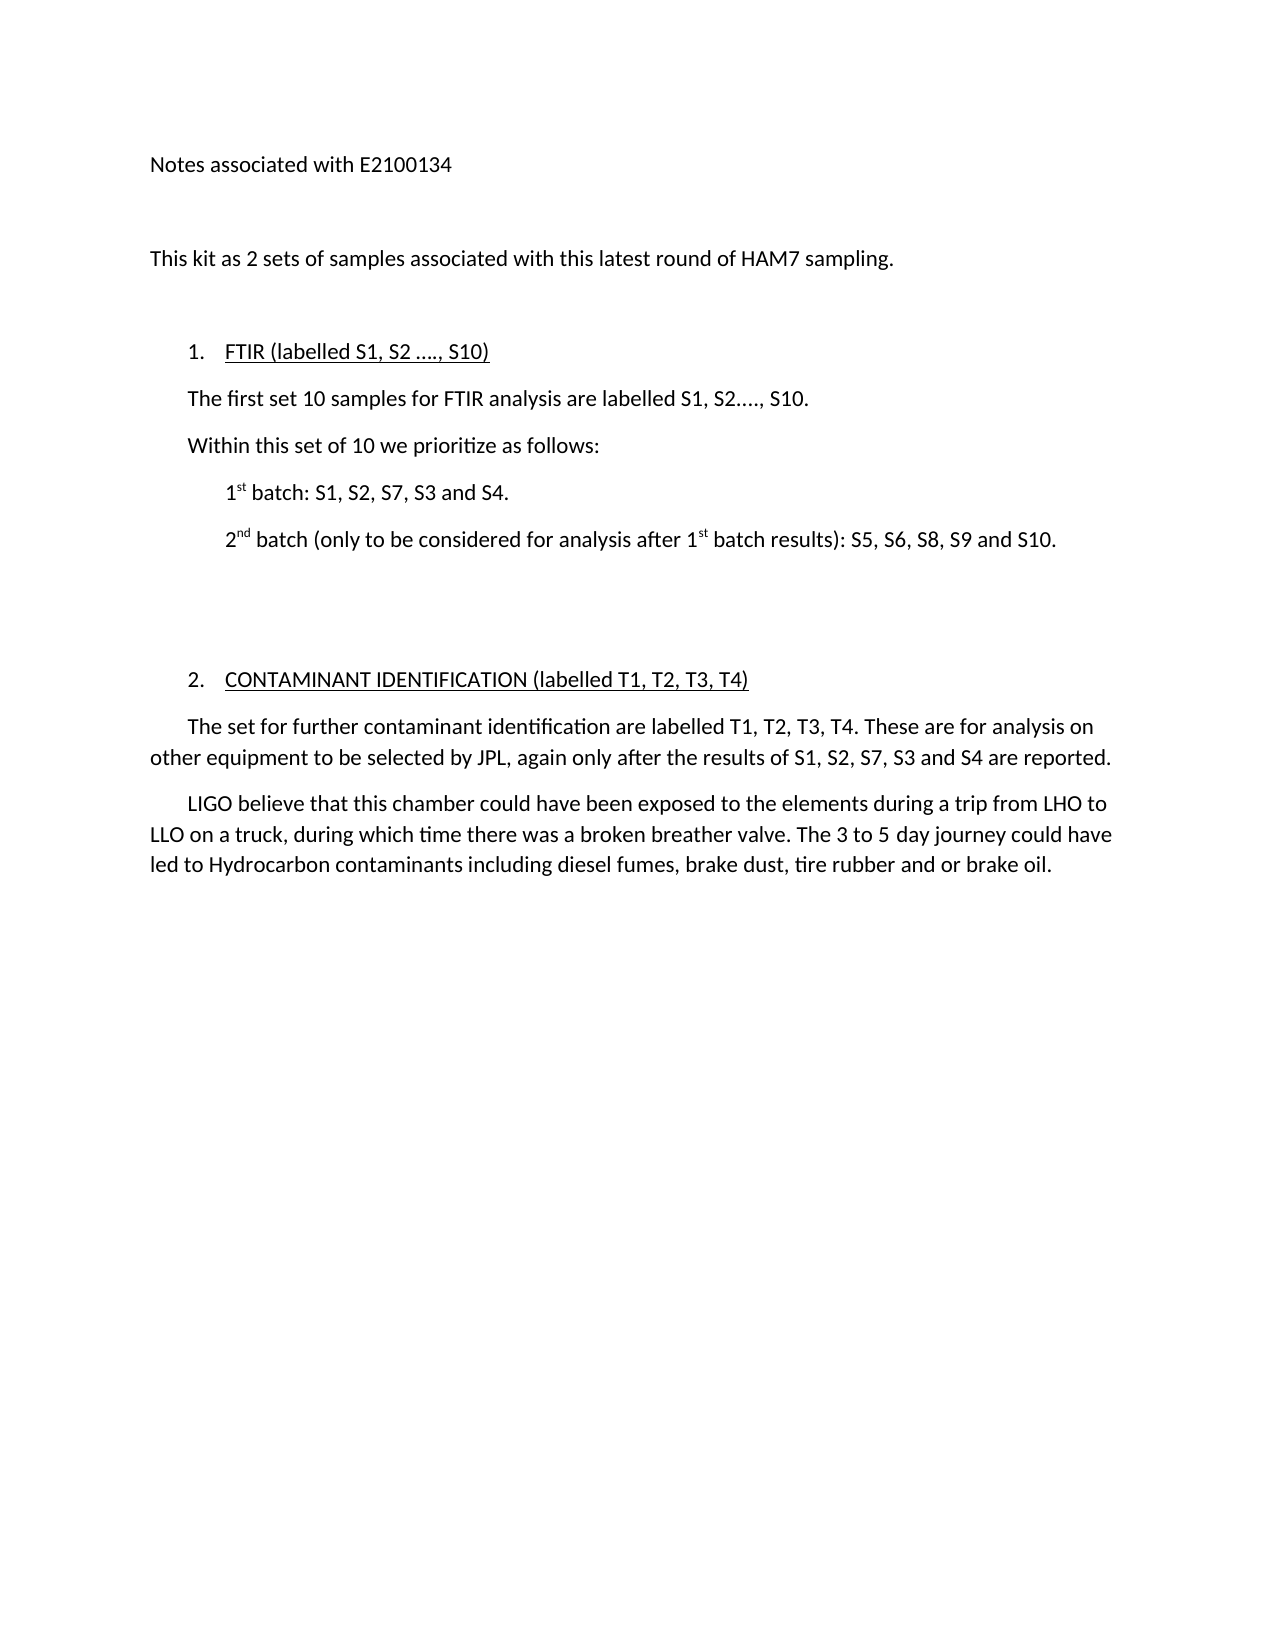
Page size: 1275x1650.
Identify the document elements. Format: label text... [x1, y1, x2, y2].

text The set for further contaminant identification are labelled T1, T2, T3, T4. These are for analysis on other equipment to be selected by JPL, again only after the results of S1, S2, S7, S3 and S4 are reported. [150, 712, 1125, 771]
text Notes associated with E2100134 [150, 150, 1125, 178]
text Within this set of 10 we prioritize as follows: [150, 431, 1125, 459]
text LIGO believe that this chamber could have been exposed to the elements during a trip from LHO to LLO on a truck, during which time there was a broken breather valve. The 3 to 5 day journey could have led to Hydrocarbon contaminants including diesel fumes, brake dust, tire rubber and or brake oil. [150, 789, 1125, 878]
list FTIR (labelled S1, S2 …., S10) [187, 337, 1125, 366]
list CONTAMINANT IDENTIFICATION (labelled T1, T2, T3, T4) [187, 666, 1125, 694]
text 1st batch: S1, S2, S7, S3 and S4. [150, 478, 1125, 506]
text This kit as 2 sets of samples associated with this latest round of HAM7 sampling. [150, 244, 1125, 272]
text The first set 10 samples for FTIR analysis are labelled S1, S2...., S10. [187, 384, 1125, 412]
text 2nd batch (only to be considered for analysis after 1st batch results): S5, S6, S8, S9 and S10. [150, 525, 1125, 553]
